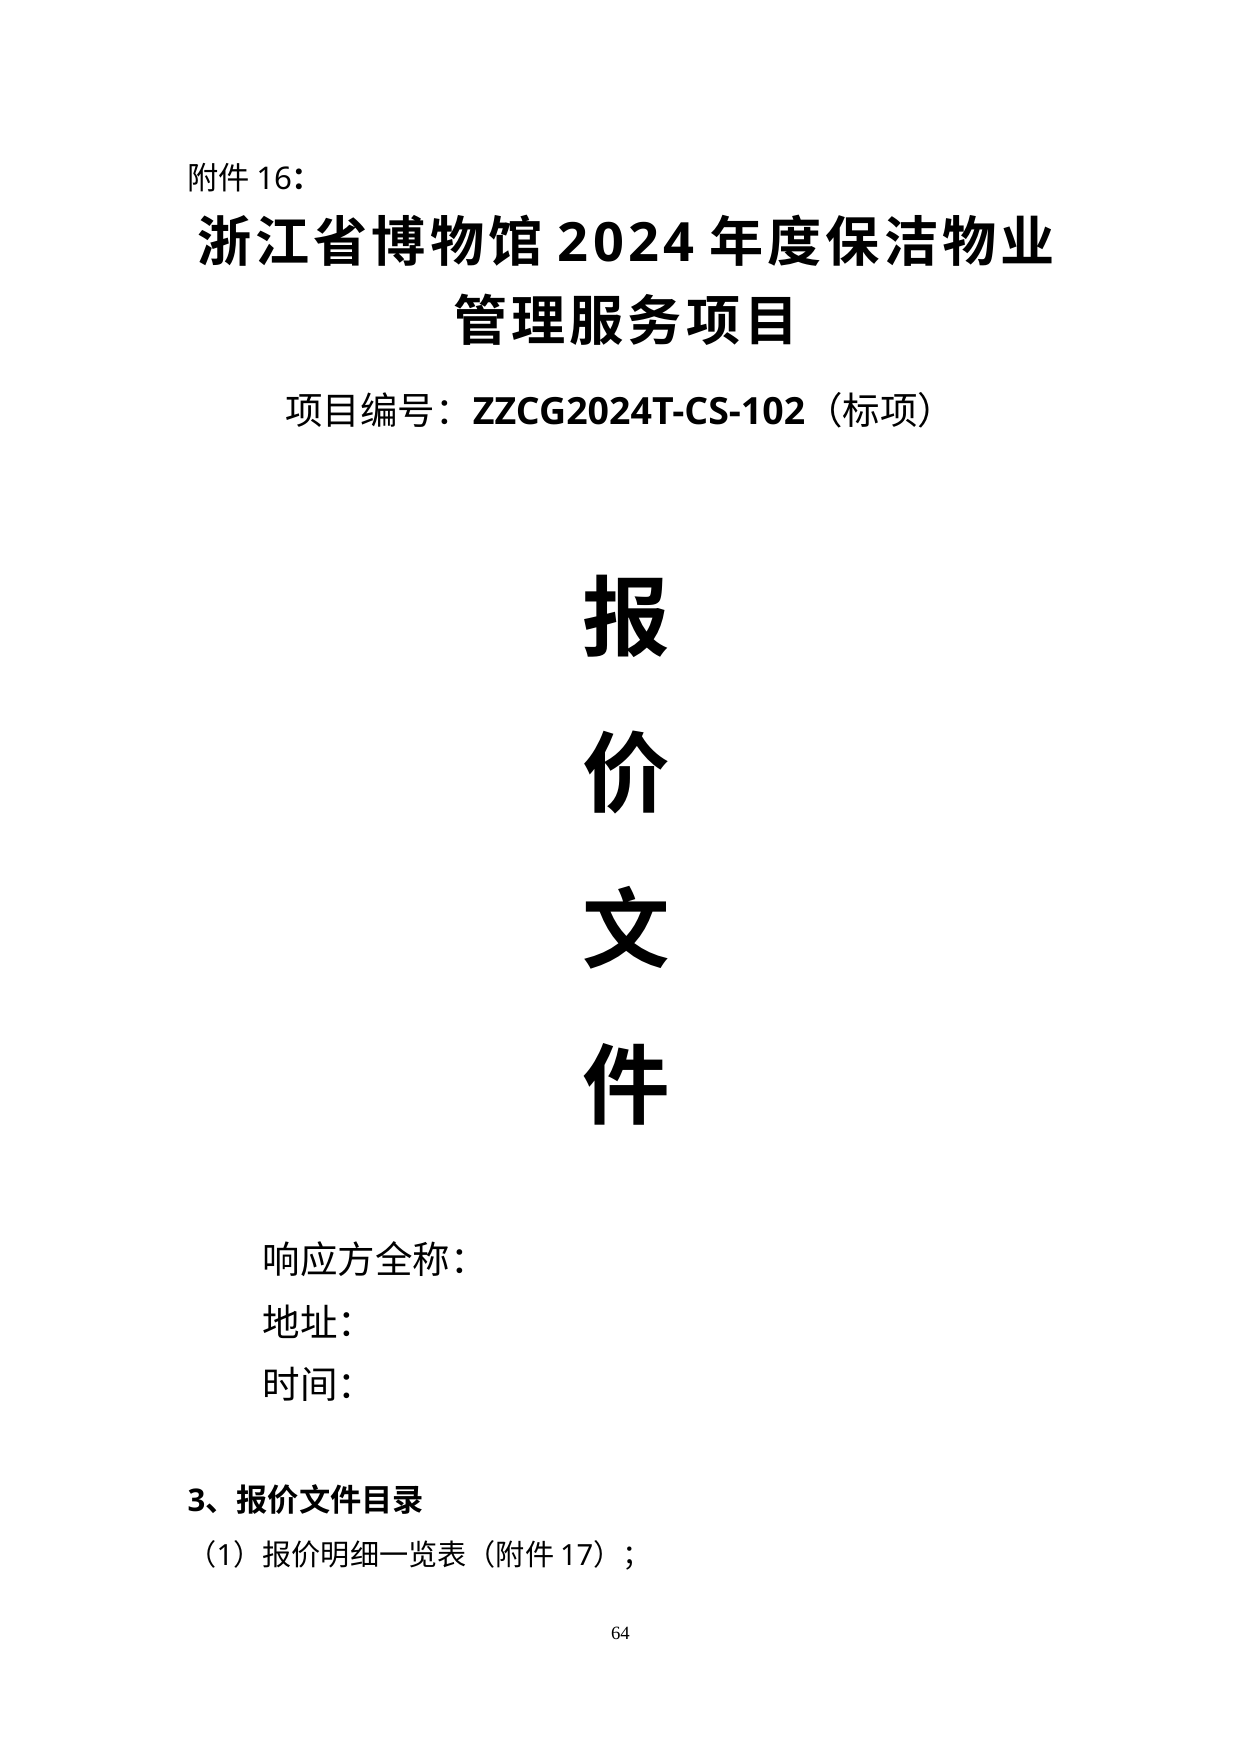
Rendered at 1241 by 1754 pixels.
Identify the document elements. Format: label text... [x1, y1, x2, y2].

text 报 [187, 548, 1064, 675]
text （1）报价明细一览表（附件17）； [187, 1527, 1053, 1574]
text 项目编号：ZZCG2024T-CS-102（标项） [187, 381, 1053, 436]
text 附件16： [187, 153, 1064, 199]
text 浙江省博物馆2024年度保洁物业管理服务项目 [187, 199, 1064, 356]
text 价 [187, 704, 1064, 831]
text 时间： [187, 1348, 1064, 1411]
text 3、报价文件目录 [187, 1473, 1053, 1521]
text 件 [187, 1016, 1064, 1142]
text 响应方全称： [187, 1223, 998, 1286]
text 文 [187, 860, 1064, 986]
text 地址： [187, 1286, 1064, 1348]
